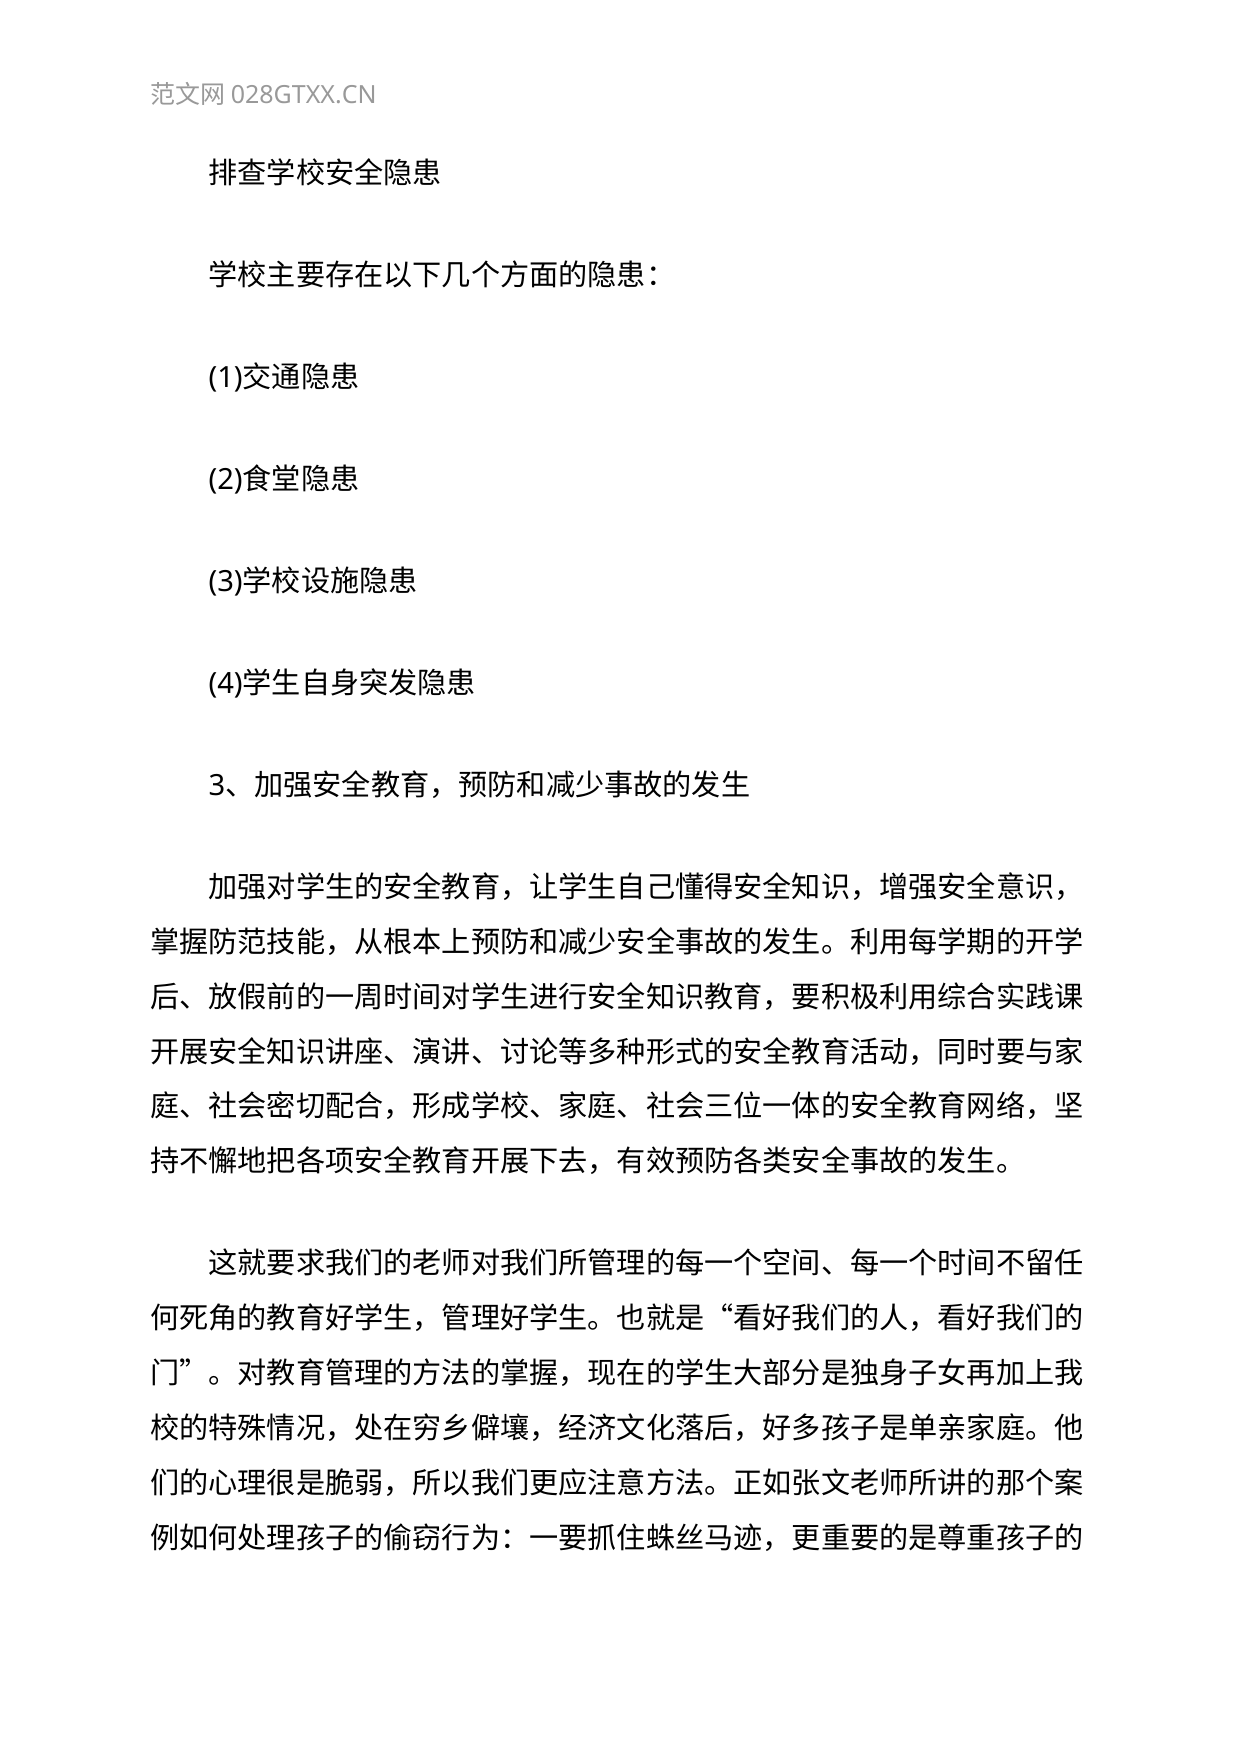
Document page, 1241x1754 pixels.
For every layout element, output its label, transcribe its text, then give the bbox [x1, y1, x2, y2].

text 加强对学生的安全教育，让学生自己懂得安全知识，增强安全意识，掌握防范技能，从根本上预防和减少安全事故的发生。利用每学期的开学后、放假前的一周时间对学生进行安全知识教育，要积极利用综合实践课开展安全知识讲座、演讲、讨论等多种形式的安全教育活动，同时要与家庭、社会密切配合，形成学校、家庭、社会三位一体的安全教育网络，坚持不懈地把各项安全教育开展下去，有效预防各类安全事故的发生。 [150, 863, 1090, 1180]
text (2)食堂隐患 [150, 456, 1090, 498]
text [150, 1240, 1090, 1556]
text (3)学校设施隐患 [150, 557, 1090, 600]
text (1)交通隐患 [150, 353, 1090, 396]
text 学校主要存在以下几个方面的隐患： [150, 252, 1090, 294]
text 排查学校安全隐患 [150, 150, 1090, 192]
text 3、加强安全教育，预防和减少事故的发生 [150, 761, 1090, 804]
text (4)学生自身突发隐患 [150, 659, 1090, 702]
